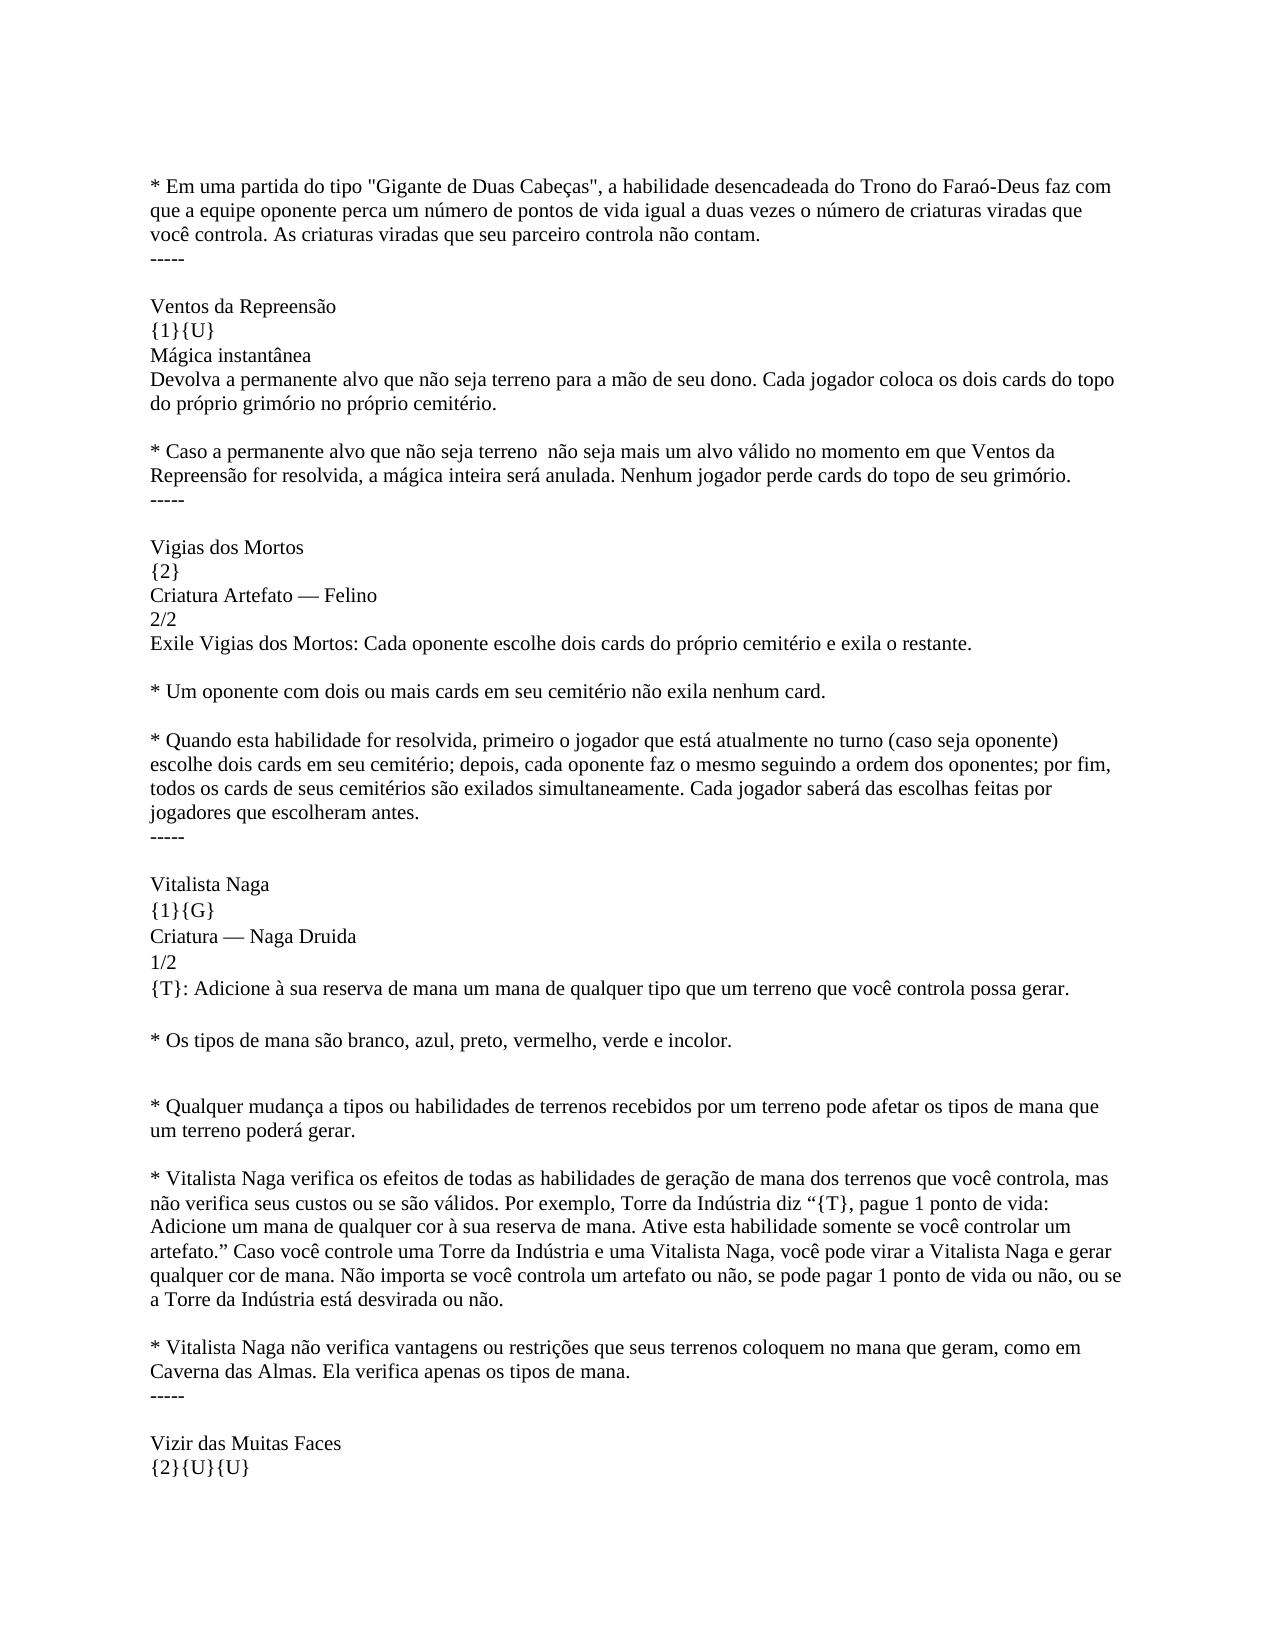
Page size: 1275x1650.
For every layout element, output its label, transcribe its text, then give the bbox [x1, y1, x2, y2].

text * Vitalista Naga verifica os efeitos de todas as habilidades de geração de mana dos terrenos que você controla, mas não verifica seus custos ou se são válidos. Por exemplo, Torre da Indústria diz “{T}, pague 1 ponto de vida: Adicione um mana de qualquer cor à sua reserva de mana. Ative esta habilidade somente se você controlar um artefato.” Caso você controle uma Torre da Indústria e uma Vitalista Naga, você pode virar a Vitalista Naga e gerar qualquer cor de mana. Não importa se você controla um artefato ou não, se pode pagar 1 ponto de vida ou não, ou se a Torre da Indústria está desvirada ou não. [150, 1166, 1125, 1311]
text * Vitalista Naga não verifica vantagens ou restrições que seus terrenos coloquem no mana que geram, como em Caverna das Almas. Ela verifica apenas os tipos de mana. [150, 1335, 1125, 1383]
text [150, 150, 1125, 270]
text Vitalista Naga {1}{G} Criatura — Naga Druida 1/2 {T}: Adicione à sua reserva de mana um mana de qualquer tipo que um terreno que você controla possa gerar. * Os tipos de mana são branco, azul, preto, vermelho, verde e incolor. [150, 872, 1125, 1052]
text Ventos da Repreensão {1}{U} Mágica instantânea Devolva a permanente alvo que não seja terreno para a mão de seu dono. Cada jogador coloca os dois cards do topo do próprio grimório no próprio cemitério. * Caso a permanente alvo que não seja terreno não seja mais um alvo válido no momento em que Ventos da Repreensão for resolvida, a mágica inteira será anulada. Nenhum jogador perde cards do topo de seu grimório. ----- [150, 294, 1125, 511]
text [150, 1431, 1125, 1479]
text Vigias dos Mortos {2} Criatura Artefato — Felino 2/2 Exile Vigias dos Mortos: Cada oponente escolhe dois cards do próprio cemitério e exila o restante. * Um oponente com dois ou mais cards em seu cemitério não exila nenhum card. * Quando esta habilidade for resolvida, primeiro o jogador que está atualmente no turno (caso seja oponente) escolhe dois cards em seu cemitério; depois, cada oponente faz o mesmo seguindo a ordem dos oponentes; por fim, todos os cards de seus cemitérios são exilados simultaneamente. Cada jogador saberá das escolhas feitas por jogadores que escolheram antes. ----- [150, 535, 1125, 848]
text ----- [150, 1383, 1125, 1407]
text * Qualquer mudança a tipos ou habilidades de terrenos recebidos por um terreno pode afetar os tipos de mana que um terreno poderá gerar. [150, 1094, 1125, 1142]
